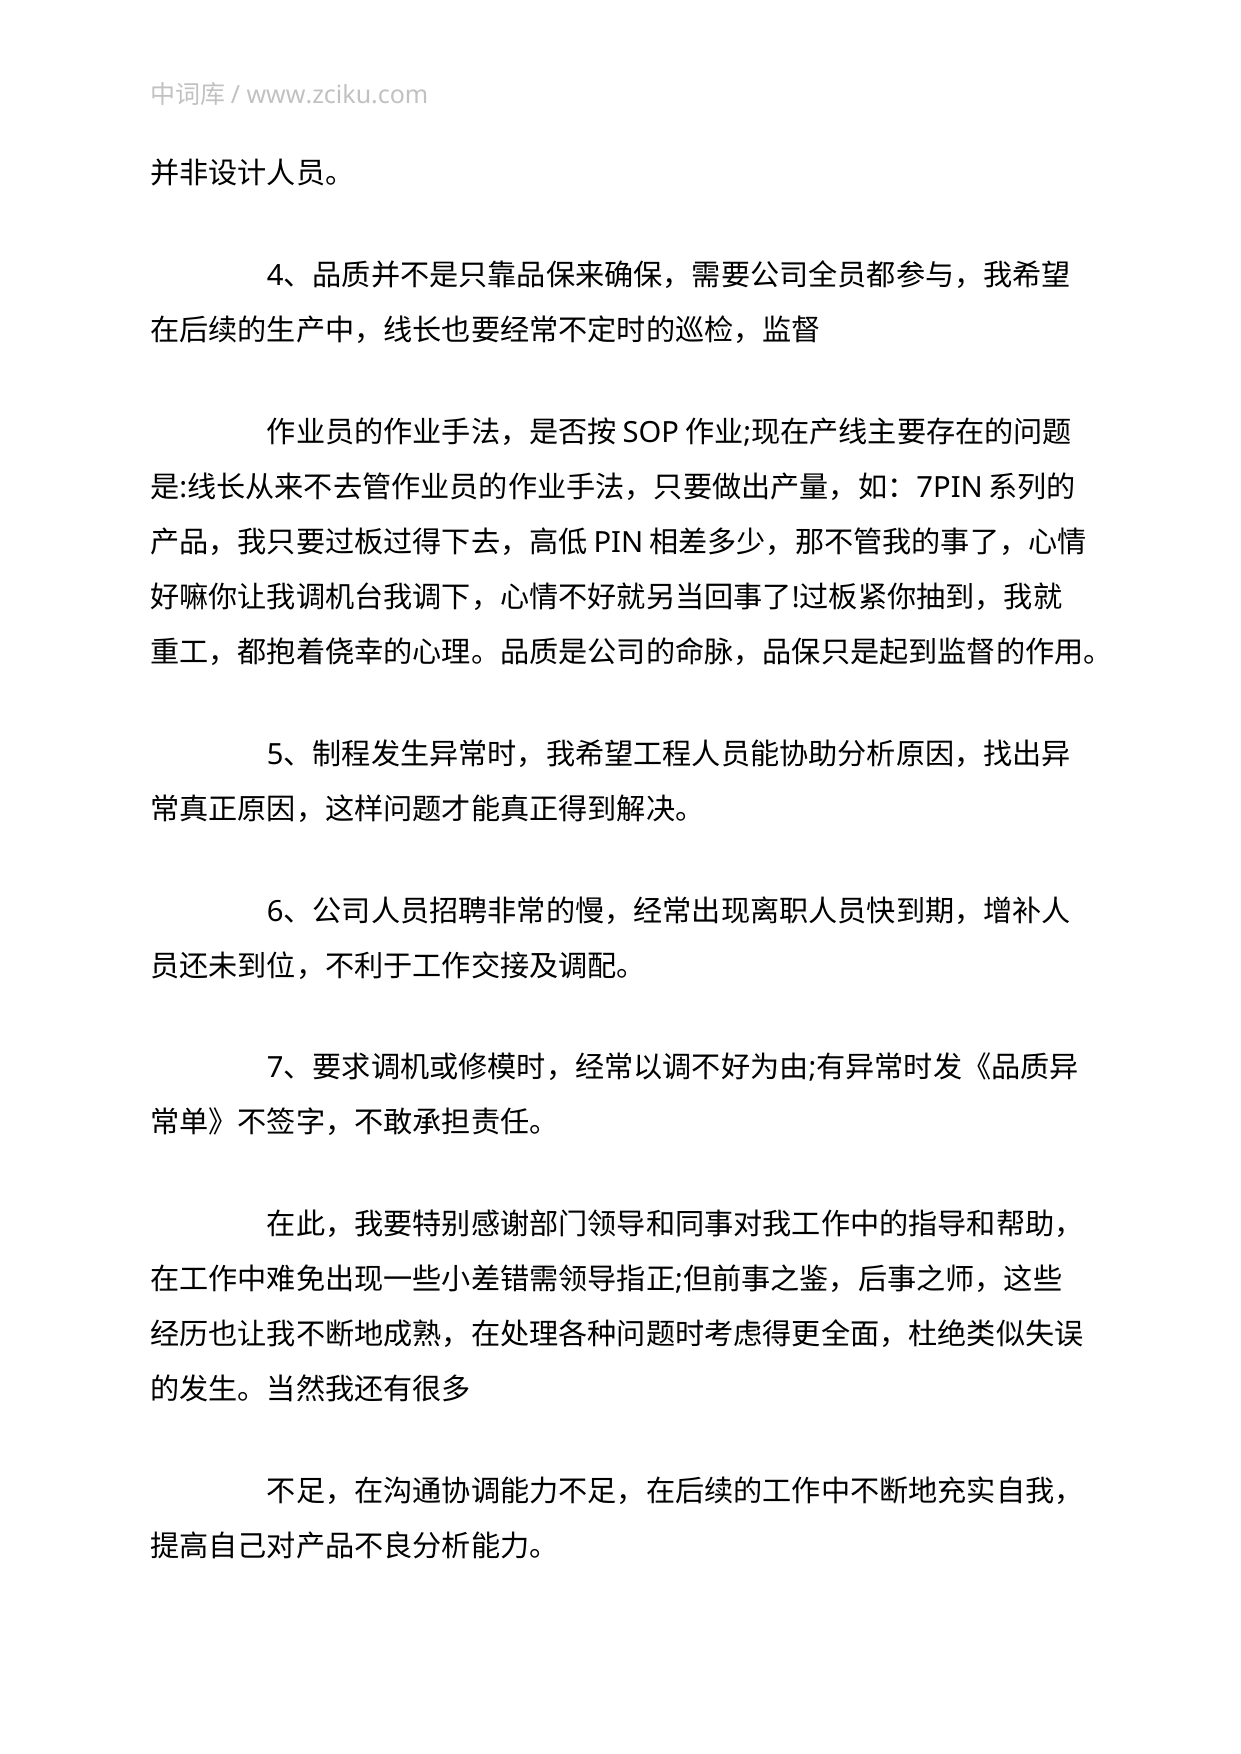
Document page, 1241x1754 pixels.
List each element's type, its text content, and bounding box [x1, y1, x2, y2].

text 6、公司人员招聘非常的慢，经常出现离职人员快到期，增补人员还未到位，不利于工作交接及调配。 [150, 887, 1090, 984]
text 4、品质并不是只靠品保来确保，需要公司全员都参与，我希望在后续的生产中，线长也要经常不定时的巡检，监督 [150, 252, 1090, 349]
text 作业员的作业手法，是否按SOP作业;现在产线主要存在的问题是:线长从来不去管作业员的作业手法，只要做出产量，如：7PIN系列的产品，我只要过板过得下去，高低PIN相差多少，那不管我的事了，心情好嘛你让我调机台我调下，心情不好就另当回事了!过板紧你抽到，我就重工，都抱着侥幸的心理。品质是公司的命脉，品保只是起到监督的作用。 [150, 408, 1090, 671]
text 在此，我要特别感谢部门领导和同事对我工作中的指导和帮助，在工作中难免出现一些小差错需领导指正;但前事之鉴，后事之师，这些经历也让我不断地成熟，在处理各种问题时考虑得更全面，杜绝类似失误的发生。当然我还有很多 [150, 1201, 1090, 1408]
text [150, 150, 1090, 192]
text 不足，在沟通协调能力不足，在后续的工作中不断地充实自我，提高自己对产品不良分析能力。 [150, 1467, 1090, 1564]
text 7、要求调机或修模时，经常以调不好为由;有异常时发《品质异常单》不签字，不敢承担责任。 [150, 1044, 1090, 1141]
text 5、制程发生异常时，我希望工程人员能协助分析原因，找出异常真正原因，这样问题才能真正得到解决。 [150, 730, 1090, 828]
